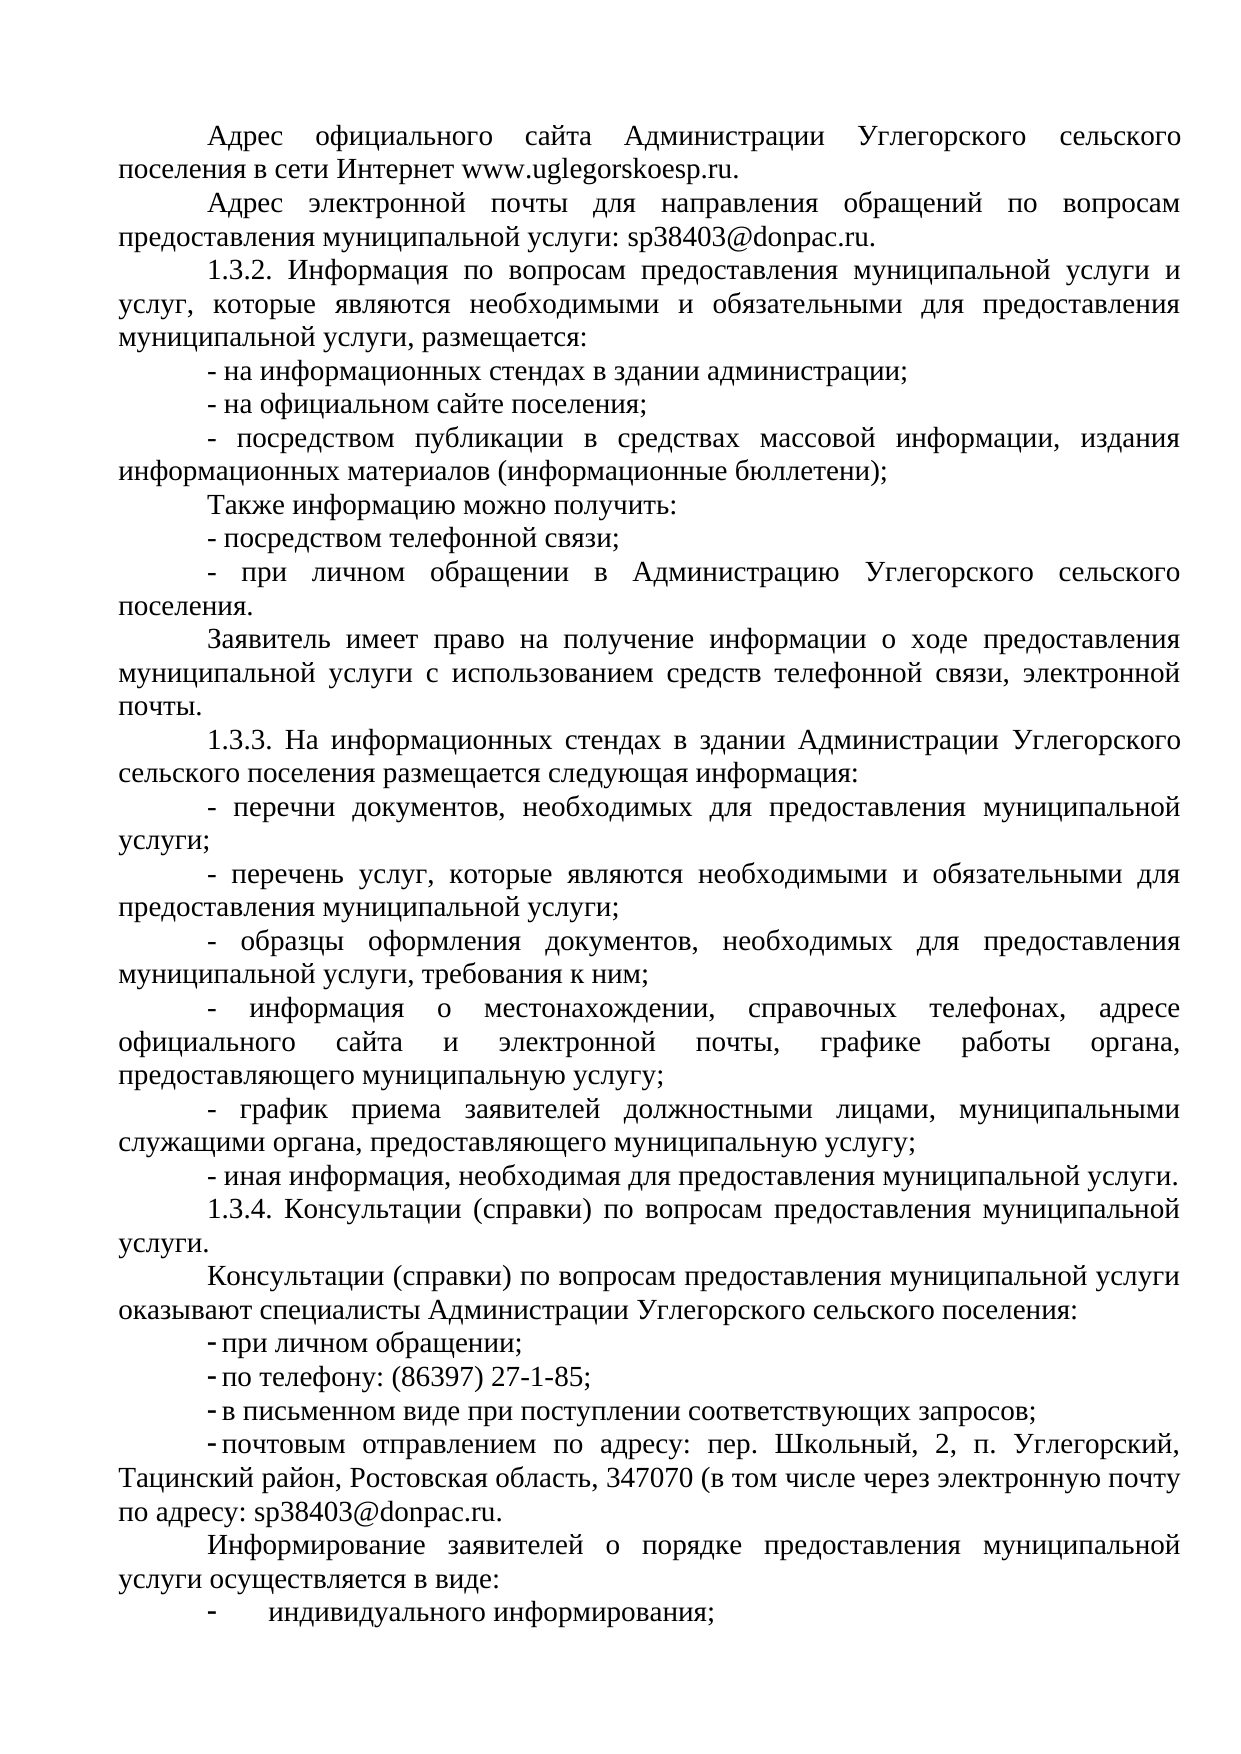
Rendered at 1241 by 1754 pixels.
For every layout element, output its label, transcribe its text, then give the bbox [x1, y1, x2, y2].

text 1.3.4. Консультации (справки) по вопросам предоставления муниципальной услуги. [118, 1191, 1181, 1258]
list по телефону: (86397) 27-1-85; [118, 1359, 1181, 1393]
text - иная информация, необходимая для предоставления муниципальной услуги. [118, 1158, 1181, 1191]
text Адрес электронной почты для направления обращений по вопросам предоставления муниципальной услуги: sp38403@donpac.ru. [118, 185, 1181, 252]
text - на официальном сайте поселения; [118, 386, 1181, 420]
text - при личном обращении в Администрацию Углегорского сельского поселения. [118, 554, 1181, 621]
list при личном обращении; [118, 1326, 1181, 1359]
text - посредством телефонной связи; [118, 521, 1181, 554]
text - посредством публикации в средствах массовой информации, издания информационных материалов (информационные бюллетени); [118, 420, 1181, 487]
list в письменном виде при поступлении соответствующих запросов; [118, 1393, 1181, 1427]
text Заявитель имеет право на получение информации о ходе предоставления муниципальной услуги с использованием средств телефонной связи, электронной почты. [118, 621, 1181, 722]
text Информирование заявителей о порядке предоставления муниципальной услуги осуществляется в виде: [118, 1527, 1181, 1594]
text - график приема заявителей должностными лицами, муниципальными служащими органа, предоставляющего муниципальную услугу; [118, 1091, 1181, 1158]
list индивидуального информирования; [118, 1594, 1181, 1628]
text 1.3.3. На информационных стендах в здании Администрации Углегорского сельского поселения размещается следующая информация: [118, 722, 1181, 789]
text Адрес официального сайта Администрации Углегорского сельского поселения в сети Интернет www.uglegorskoesp.ru. [118, 118, 1181, 185]
text - информация о местонахождении, справочных телефонах, адресе официального сайта и электронной почты, графике работы органа, предоставляющего муниципальную услугу; [118, 990, 1181, 1091]
text Консультации (справки) по вопросам предоставления муниципальной услуги оказывают специалисты Администрации Углегорского сельского поселения: [118, 1258, 1181, 1326]
list почтовым отправлением по адресу: пер. Школьный, 2, п. Углегорский, Тацинский район, Ростовская область, 347070 (в том числе через электронную почту по адресу: sp38403@donpac.ru. [118, 1427, 1181, 1527]
text Также информацию можно получить: [118, 487, 1181, 521]
text - перечни документов, необходимых для предоставления муниципальной услуги; [118, 789, 1181, 856]
text - перечень услуг, которые являются необходимыми и обязательными для предоставления муниципальной услуги; [118, 856, 1181, 923]
text 1.3.2. Информация по вопросам предоставления муниципальной услуги и услуг, которые являются необходимыми и обязательными для предоставления муниципальной услуги, размещается: [118, 252, 1181, 353]
text - образцы оформления документов, необходимых для предоставления муниципальной услуги, требования к ним; [118, 923, 1181, 990]
text - на информационных стендах в здании администрации; [118, 353, 1181, 386]
